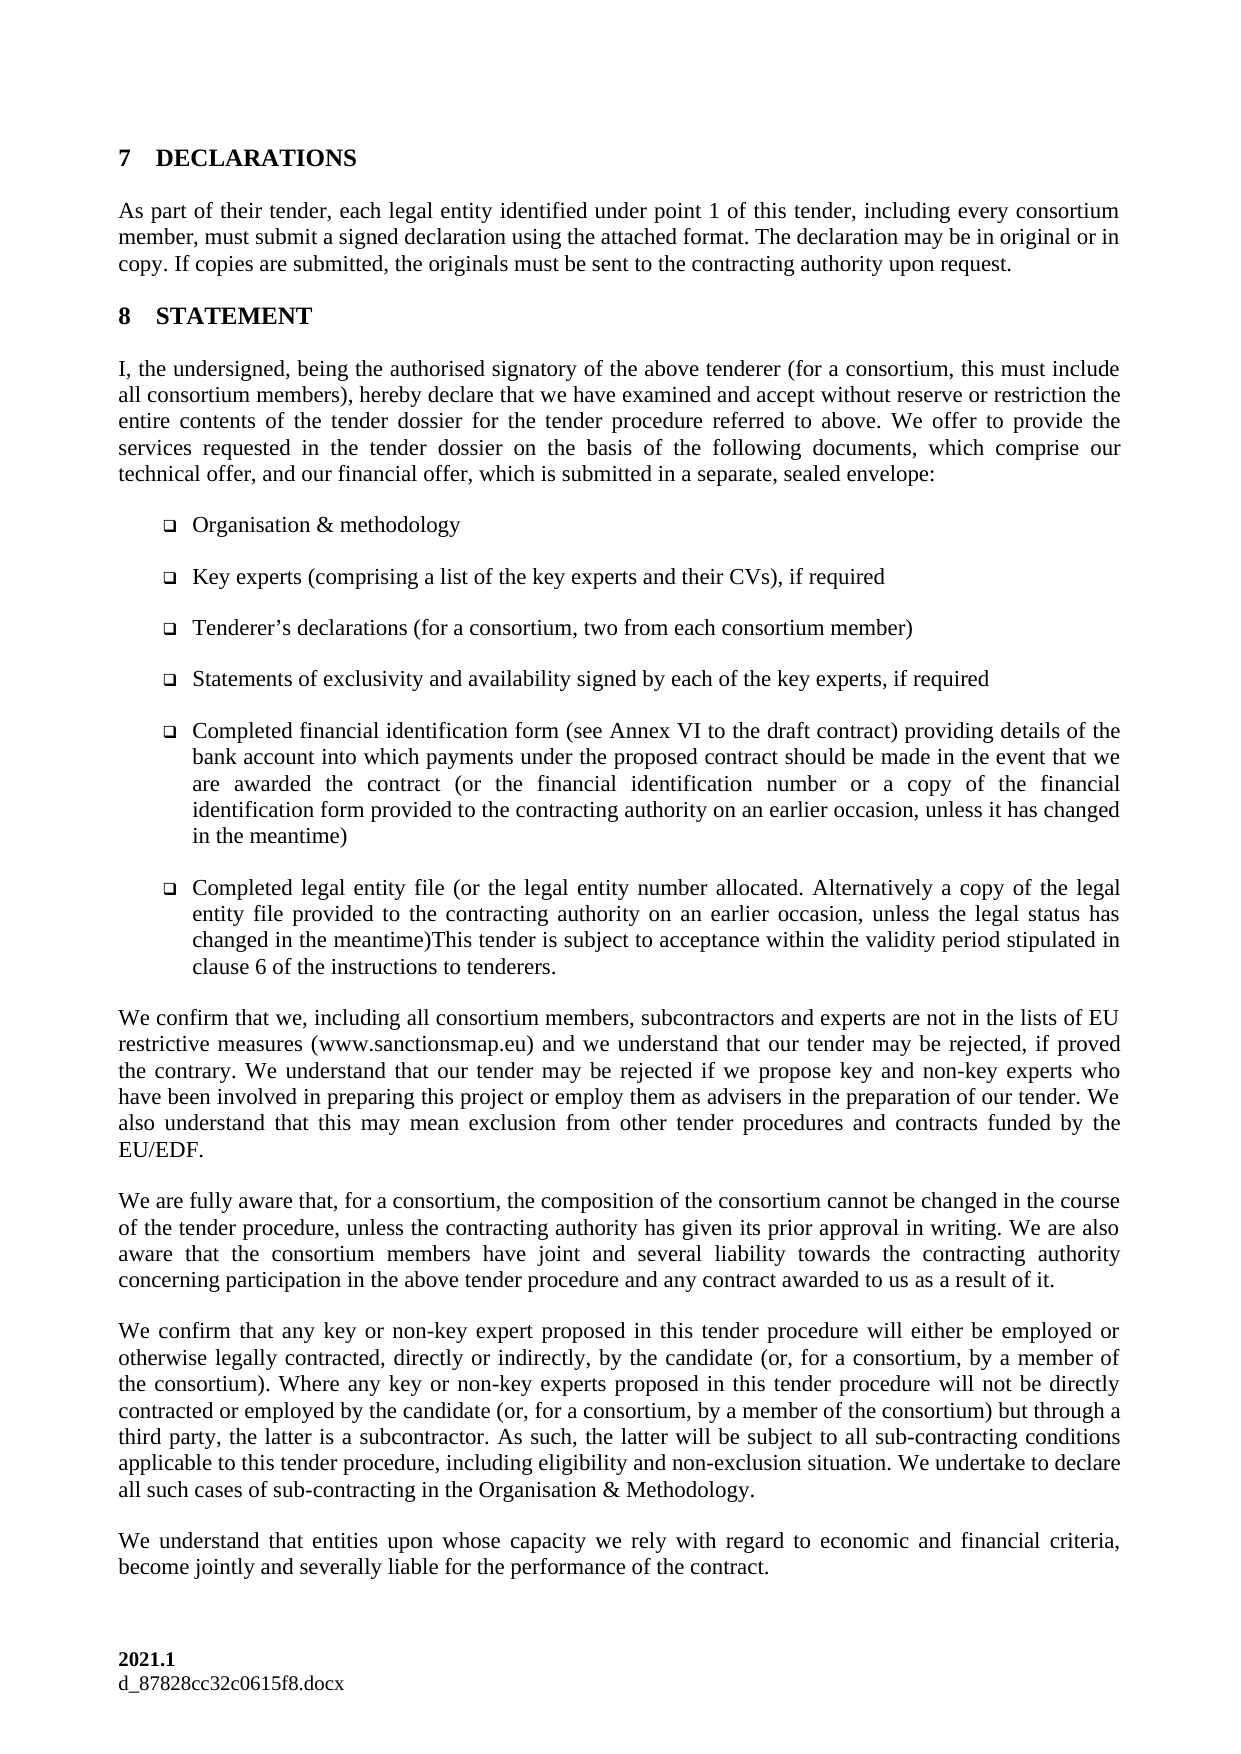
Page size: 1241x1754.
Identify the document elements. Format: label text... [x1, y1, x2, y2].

text 7 DECLARATIONS [118, 143, 1122, 172]
text We understand that entities upon whose capacity we rely with regard to economic and financial criteria, become jointly and severally liable for the performance of the contract. [118, 1527, 1122, 1580]
list Key experts (comprising a list of the key experts and their CVs), if required [162, 563, 1122, 589]
list Completed legal entity file (or the legal entity number allocated. Alternatively a copy of the legal entity file provided to the contracting authority on an earlier occasion, unless the legal status has changed in the meantime)This tender is subject to acceptance within the validity period stipulated in clause 6 of the instructions to tenderers. [162, 874, 1122, 979]
text We are fully aware that, for a consortium, the composition of the consortium cannot be changed in the course of the tender procedure, unless the contracting authority has given its prior approval in writing. We are also aware that the consortium members have joint and several liability towards the contracting authority concerning participation in the above tender procedure and any contract awarded to us as a result of it. [118, 1187, 1122, 1293]
text We confirm that we, including all consortium members, subcontractors and experts are not in the lists of EU restrictive measures (www.sanctionsmap.eu) and we understand that our tender may be rejected, if proved the contrary. We understand that our tender may be rejected if we propose key and non-key experts who have been involved in preparing this project or employ them as advisers in the preparation of our tender. We also understand that this may mean exclusion from other tender procedures and contracts funded by the EU/EDF. [118, 1004, 1122, 1162]
text I, the undersigned, being the authorised signatory of the above tenderer (for a consortium, this must include all consortium members), hereby declare that we have examined and accept without reserve or restriction the entire contents of the tender dossier for the tender procedure referred to above. We offer to provide the services requested in the tender dossier on the basis of the following documents, which comprise our technical offer, and our financial offer, which is submitted in a separate, sealed envelope: [118, 355, 1122, 486]
list Tenderer’s declarations (for a consortium, two from each consortium member) [162, 614, 1122, 641]
list Statements of exclusivity and availability signed by each of the key experts, if required [162, 666, 1122, 692]
list Completed financial identification form (see Annex VI to the draft contract) providing details of the bank account into which payments under the proposed contract should be made in the event that we are awarded the contract (or the financial identification number or a copy of the financial identification form provided to the contracting authority on an earlier occasion, unless it has changed in the meantime) [162, 717, 1122, 849]
text We confirm that any key or non-key expert proposed in this tender procedure will either be employed or otherwise legally contracted, directly or indirectly, by the candidate (or, for a consortium, by a member of the consortium). Where any key or non-key experts proposed in this tender procedure will not be directly contracted or employed by the candidate (or, for a consortium, by a member of the consortium) but through a third party, the latter is a subcontractor. As such, the latter will be subject to all sub-contracting conditions applicable to this tender procedure, including eligibility and non-exclusion situation. We undertake to declare all such cases of sub-contracting in the Organisation & Methodology. [118, 1318, 1122, 1502]
text 8 STATEMENT [118, 301, 1122, 330]
text As part of their tender, each legal entity identified under point 1 of this tender, including every consortium member, must submit a signed declaration using the attached format. The declaration may be in original or in copy. If copies are submitted, the originals must be sent to the contracting authority upon request. [118, 197, 1122, 276]
list Organisation & methodology [162, 511, 1122, 538]
